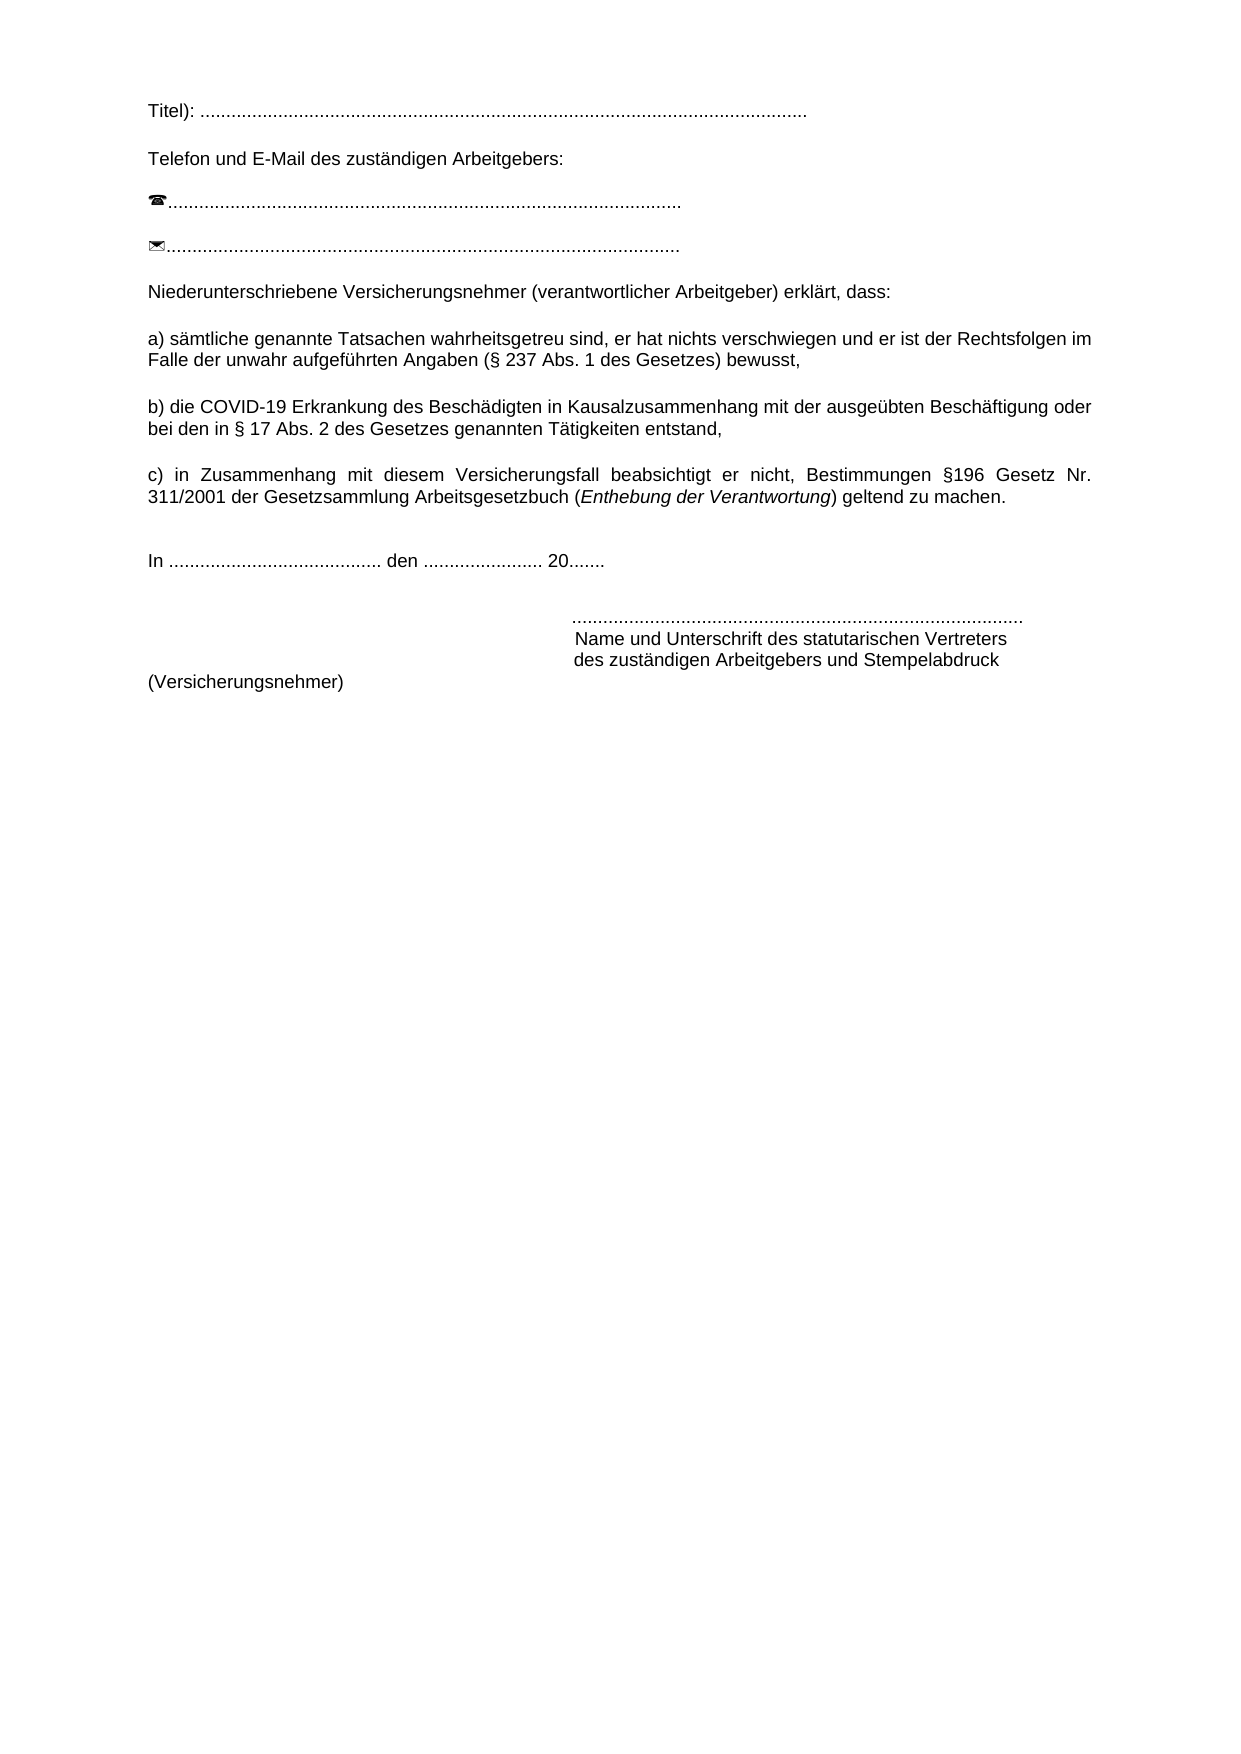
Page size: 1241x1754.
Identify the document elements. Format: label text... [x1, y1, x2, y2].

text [148, 100, 1092, 122]
text b) die COVID-19 Erkrankung des Beschädigten in Kausalzusammenhang mit der ausgeübten Beschäftigung oder bei den in § 17 Abs. 2 des Gesetzes genannten Tätigkeiten entstand, [148, 396, 1092, 439]
text des zuständigen Arbeitgebers und Stempelabdruck (Versicherungsnehmer) [148, 649, 1092, 692]
text Name und Unterschrift des statutarischen Vertreters [148, 627, 1092, 649]
text Niederunterschriebene Versicherungsnehmer (verantwortlicher Arbeitgeber) erklärt, dass: [148, 281, 1092, 303]
text c) in Zusammenhang mit diesem Versicherungsfall beabsichtigt er nicht, Bestimmungen §196 Gesetz Nr. 311/2001 der Gesetzsammlung Arbeitsgesetzbuch (Enthebung der Verantwortung) geltend zu machen. [148, 464, 1092, 507]
text ....................................................................................... [148, 606, 1092, 627]
text a) sämtliche genannte Tatsachen wahrheitsgetreu sind, er hat nichts verschwiegen und er ist der Rechtsfolgen im Falle der unwahr aufgeführten Angaben (§ 237 Abs. 1 des Gesetzes) bewusst, [148, 328, 1092, 371]
text ................................................................................................... [148, 234, 1092, 256]
text Telefon und E-Mail des zuständigen Arbeitgebers: [148, 148, 1092, 170]
text ................................................................................................... [148, 191, 1092, 213]
text In ......................................... den ....................... 20....... [148, 550, 1092, 572]
